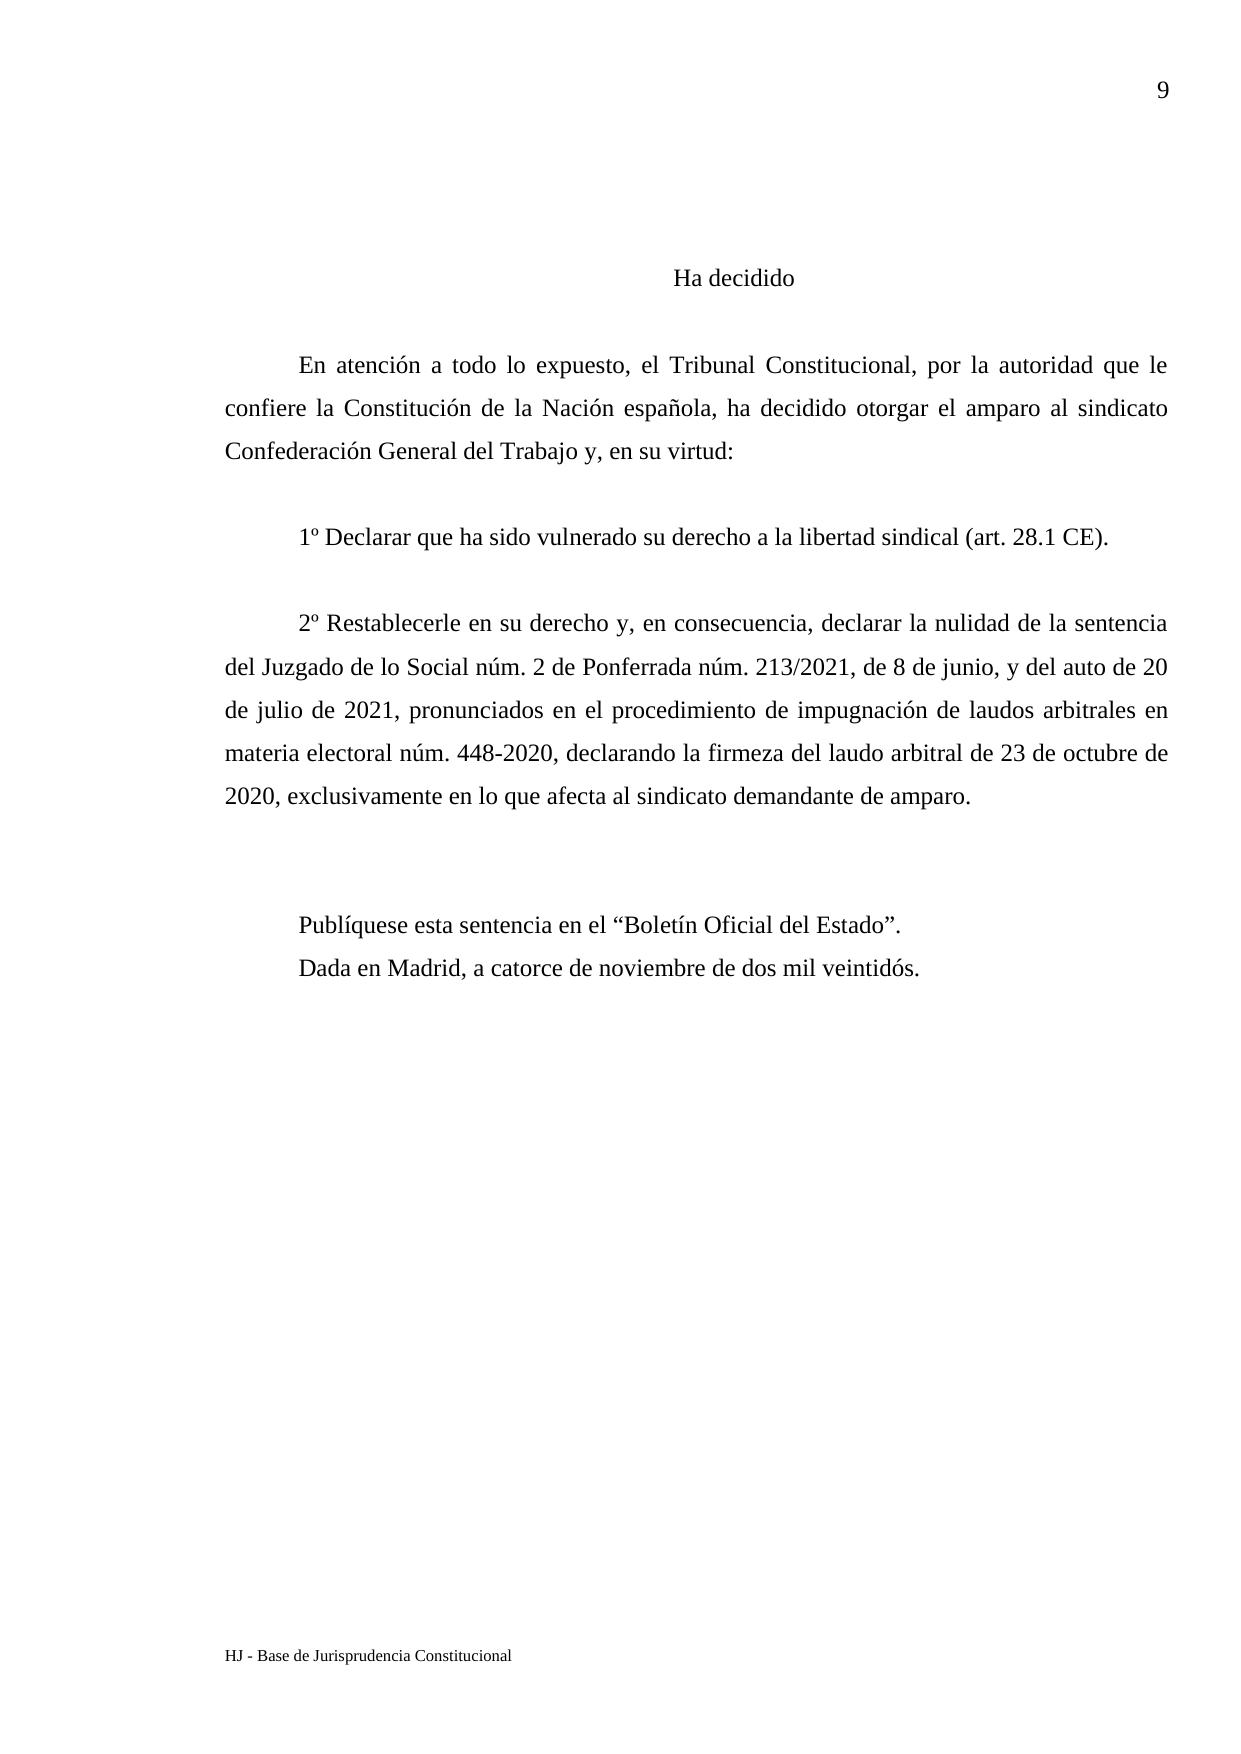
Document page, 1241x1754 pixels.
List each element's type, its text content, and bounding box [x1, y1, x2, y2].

text Publíquese esta sentencia en el “Boletín Oficial del Estado”. [224, 910, 1169, 939]
text 2º Restablecerle en su derecho y, en consecuencia, declarar la nulidad de la sentencia del Juzgado de lo Social núm. 2 de Ponferrada núm. 213/2021, de 8 de junio, y del auto de 20 de julio de 2021, pronunciados en el procedimiento de impugnación de laudos arbitrales en materia electoral núm. 448-2020, declarando la firmeza del laudo arbitral de 23 de octubre de 2020, exclusivamente en lo que afecta al sindicato demandante de amparo. [224, 608, 1169, 810]
text 1º Declarar que ha sido vulnerado su derecho a la libertad sindical (art. 28.1 CE). [224, 522, 1169, 551]
text Dada en Madrid, a catorce de noviembre de dos mil veintidós. [224, 953, 1169, 982]
text Ha decidido [224, 263, 1169, 292]
text En atención a todo lo expuesto, el Tribunal Constitucional, por la autoridad que le confiere la Constitución de la Nación española, ha decidido otorgar el amparo al sindicato Confederación General del Trabajo y, en su virtud: [224, 350, 1169, 465]
